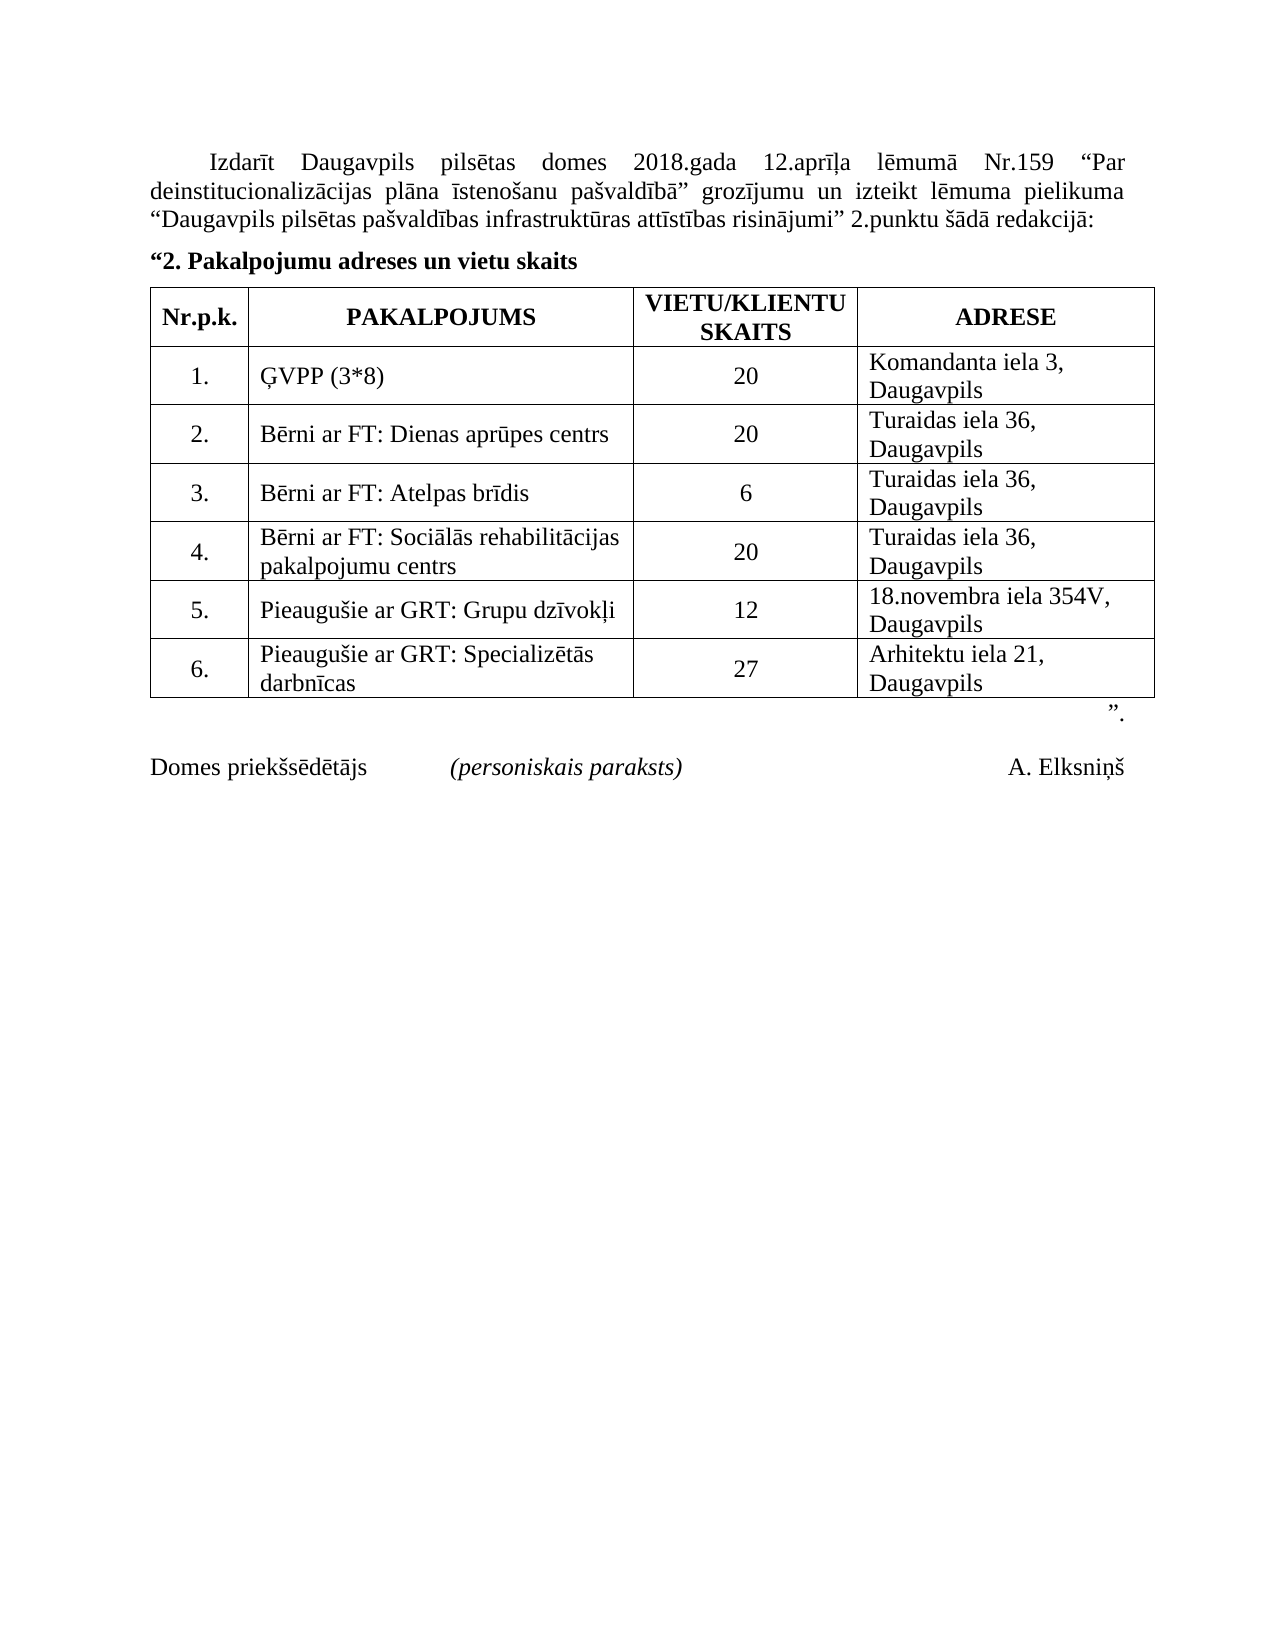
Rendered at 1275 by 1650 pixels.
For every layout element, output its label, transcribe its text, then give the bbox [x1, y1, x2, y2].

text Izdarīt Daugavpils pilsētas domes 2018.gada 12.aprīļa lēmumā Nr.159 “Par deinstitucionalizācijas plāna īstenošanu pašvaldībā” grozījumu un izteikt lēmuma pielikuma “Daugavpils pilsētas pašvaldības infrastruktūras attīstības risinājumi” 2.punktu šādā redakcijā: [150, 147, 1125, 233]
table_cell 6 [634, 464, 857, 521]
table_header ADRESE [858, 288, 1154, 346]
text “2. Pakalpojumu adreses un vietu skaits [150, 246, 1125, 274]
table_cell 12 [634, 581, 857, 638]
table_header Nr.p.k. [151, 288, 248, 346]
table_cell Turaidas iela 36, Daugavpils [858, 464, 1154, 521]
table_header VIETU/KLIENTU SKAITS [634, 288, 857, 346]
table_cell Pieaugušie ar GRT: Grupu dzīvokļi [249, 581, 633, 638]
table_cell 27 [634, 639, 857, 697]
table_cell 6. [151, 639, 248, 697]
table_cell 20 [634, 522, 857, 580]
table_cell Turaidas iela 36, Daugavpils [858, 405, 1154, 463]
text Domes priekšsēdētājs (personiskais paraksts) A. Elksniņš [150, 752, 1125, 780]
table_cell Pieaugušie ar GRT: Specializētās darbnīcas [249, 639, 633, 697]
table_cell ĢVPP (3*8) [249, 347, 633, 404]
table_cell 18.novembra iela 354V, Daugavpils [858, 581, 1154, 638]
table_cell 2. [151, 405, 248, 463]
table_cell 5. [151, 581, 248, 638]
table_cell Bērni ar FT: Atelpas brīdis [249, 464, 633, 521]
table_cell Komandanta iela 3, Daugavpils [858, 347, 1154, 404]
table_cell 3. [151, 464, 248, 521]
table_cell 20 [634, 347, 857, 404]
table_header PAKALPOJUMS [249, 288, 633, 346]
table_cell Arhitektu iela 21, Daugavpils [858, 639, 1154, 697]
table_cell Turaidas iela 36, Daugavpils [858, 522, 1154, 580]
table_cell Bērni ar FT: Dienas aprūpes centrs [249, 405, 633, 463]
table_cell 20 [634, 405, 857, 463]
text ”. [150, 698, 1125, 727]
table_cell Bērni ar FT: Sociālās rehabilitācijas pakalpojumu centrs [249, 522, 633, 580]
table_cell 1. [151, 347, 248, 404]
table_cell 4. [151, 522, 248, 580]
